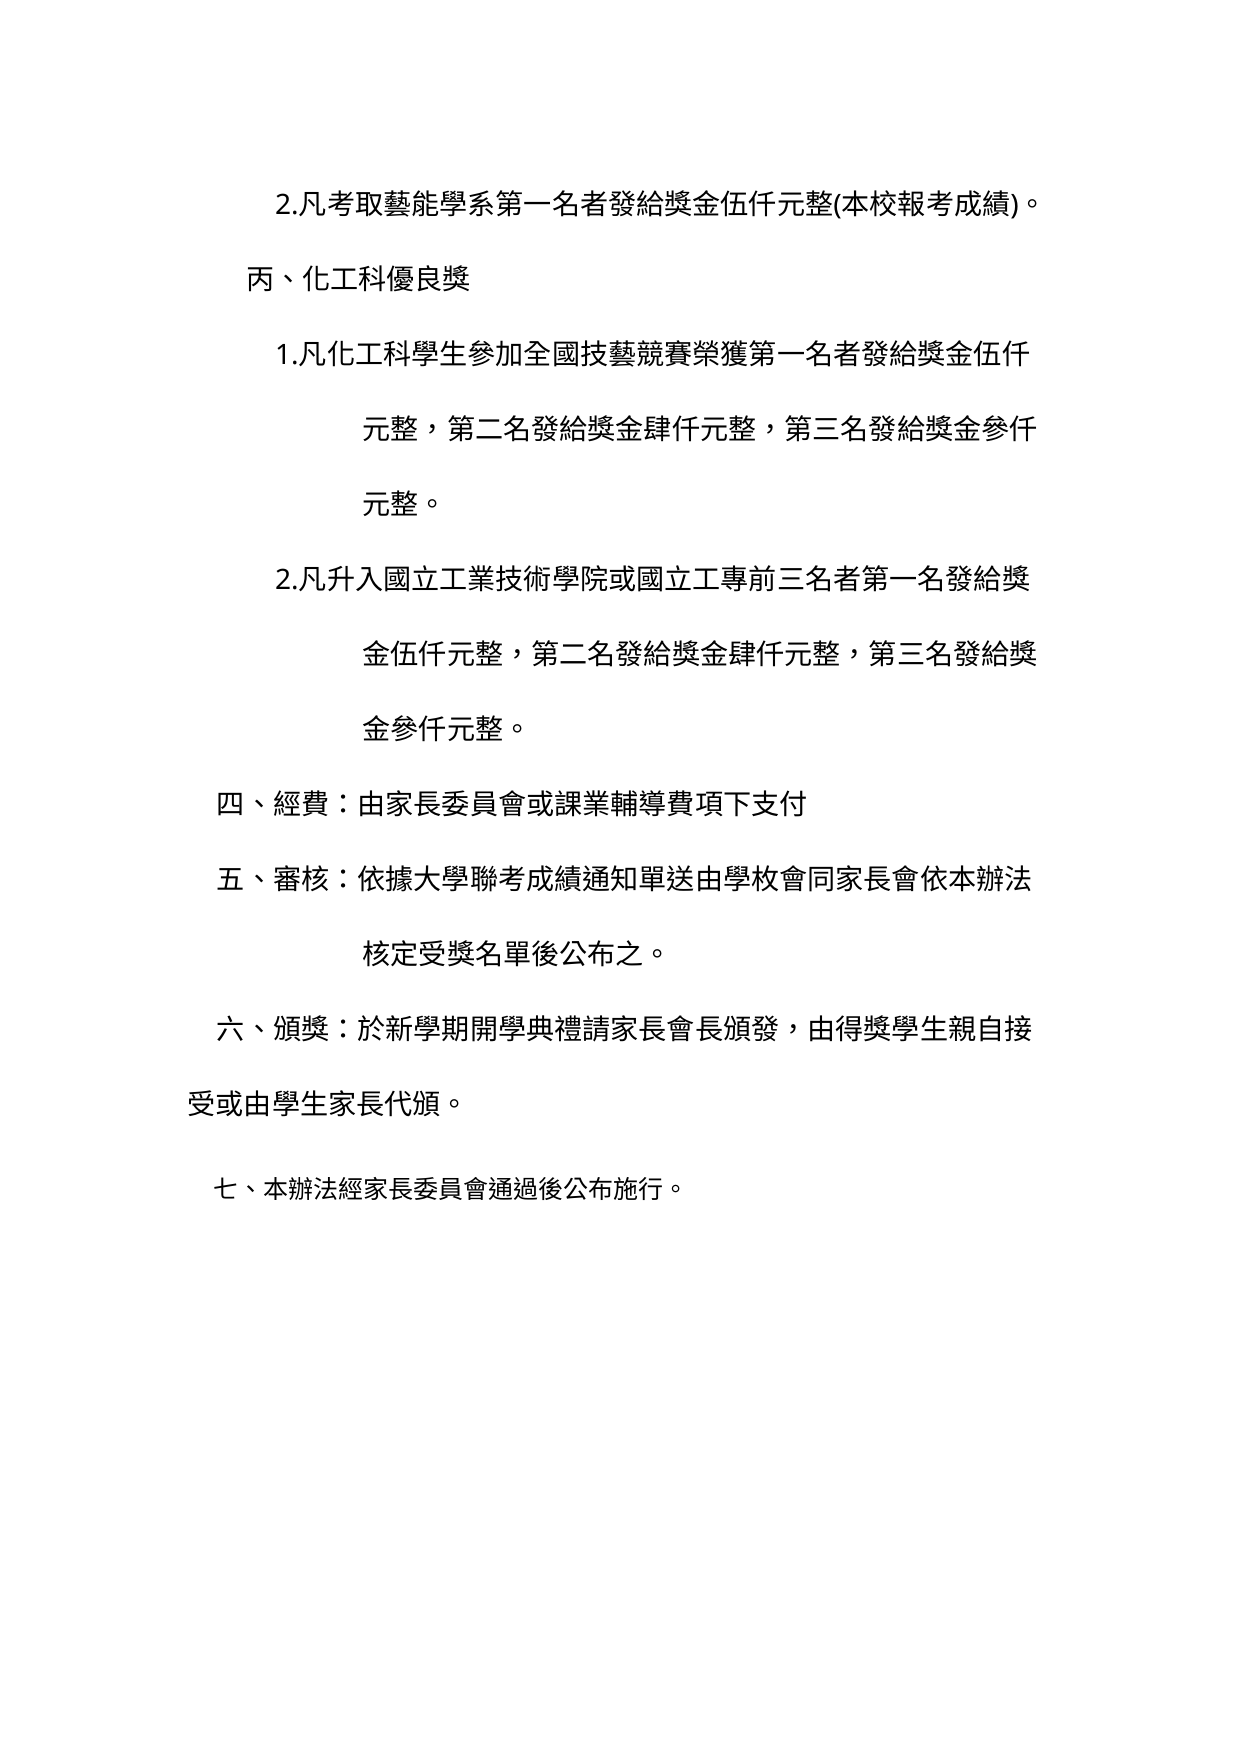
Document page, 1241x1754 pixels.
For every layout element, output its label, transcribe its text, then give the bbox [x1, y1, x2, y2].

text 丙、化工科優良獎 [187, 239, 1053, 314]
text 2.凡考取藝能學系第一名者發給獎金伍仟元整(本校報考成績)。 [187, 164, 1053, 239]
text 2.凡升入國立工業技術學院或國立工專前三名者第一名發給獎金伍仟元整，第二名發給獎金肆仟元整，第三名發給獎金參仟元整。 [187, 539, 1053, 764]
text 四、經費：由家長委員會或課業輔導費項下支付 [187, 764, 1053, 839]
text 五、審核：依據大學聯考成績通知單送由學枚會同家長會依本辦法核定受獎名單後公布之。 [187, 839, 1053, 989]
text 1.凡化工科學生參加全國技藝競賽榮獲第一名者發給獎金伍仟元整，第二名發給獎金肆仟元整，第三名發給獎金參仟元整。 [187, 314, 1053, 539]
text 七、本辦法經家長委員會通過後公布施行。 [187, 1169, 1053, 1206]
text 六、頒獎：於新學期開學典禮請家長會長頒發，由得獎學生親自接受或由學生家長代頒。 [187, 989, 1053, 1139]
